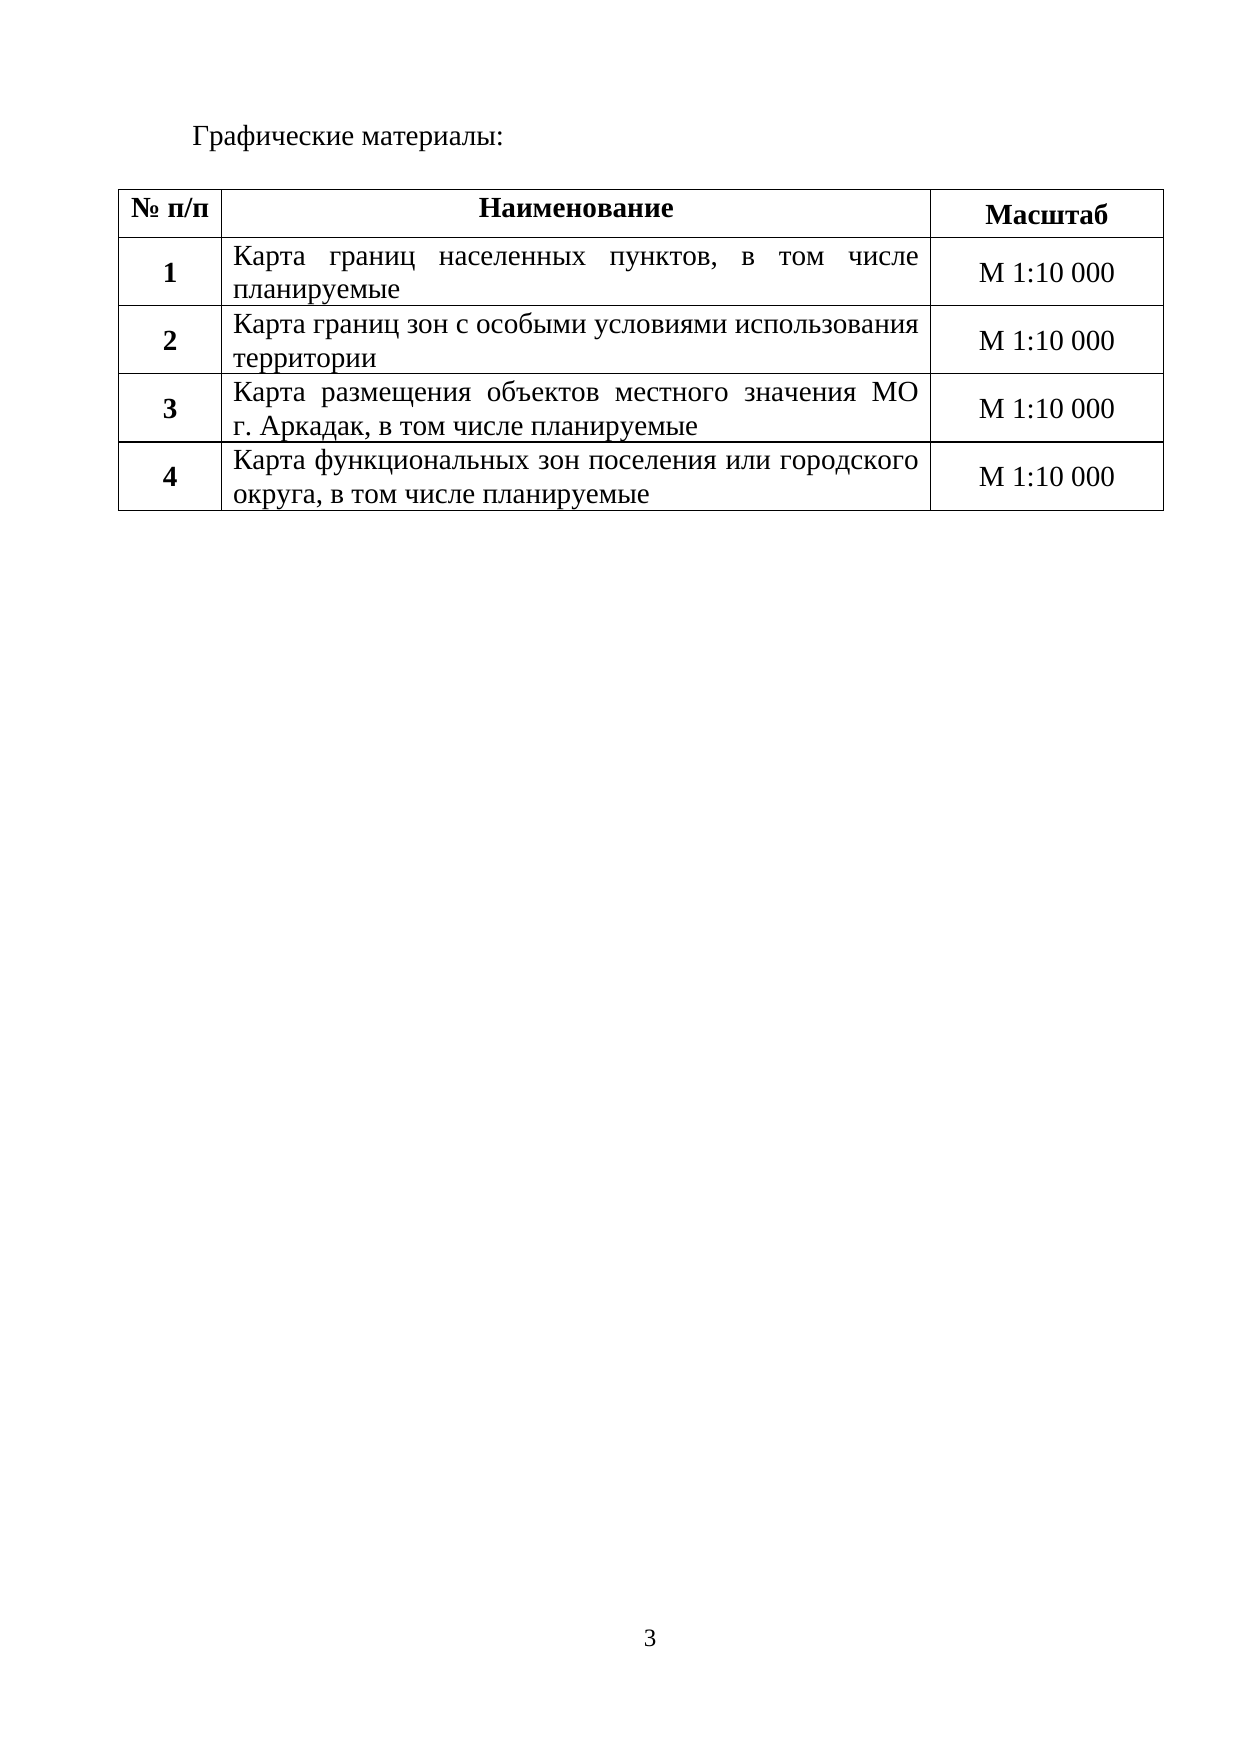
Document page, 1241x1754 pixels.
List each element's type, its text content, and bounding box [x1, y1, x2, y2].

table_cell Карта функциональных зон поселения или городского округа, в том числе планируемые [222, 443, 930, 509]
table_header № п/п [119, 190, 221, 237]
table_header Наименование [222, 190, 930, 237]
table_cell 1 [119, 238, 221, 305]
table_cell М 1:10 000 [931, 306, 1163, 373]
table_cell 4 [119, 443, 221, 509]
table_cell Карта границ населенных пунктов, в том числе планируемые [222, 238, 930, 305]
text Графические материалы: [118, 118, 1181, 152]
table_cell Карта размещения объектов местного значения МО г. Аркадак, в том числе планируемые [222, 374, 930, 441]
table_header Масштаб [931, 190, 1163, 237]
table_cell М 1:10 000 [931, 238, 1163, 305]
table_cell Карта границ зон с особыми условиями использования территории [222, 306, 930, 373]
table_cell М 1:10 000 [931, 374, 1163, 441]
table_cell 2 [119, 306, 221, 373]
table_cell М 1:10 000 [931, 443, 1163, 509]
table_cell 3 [119, 374, 221, 441]
